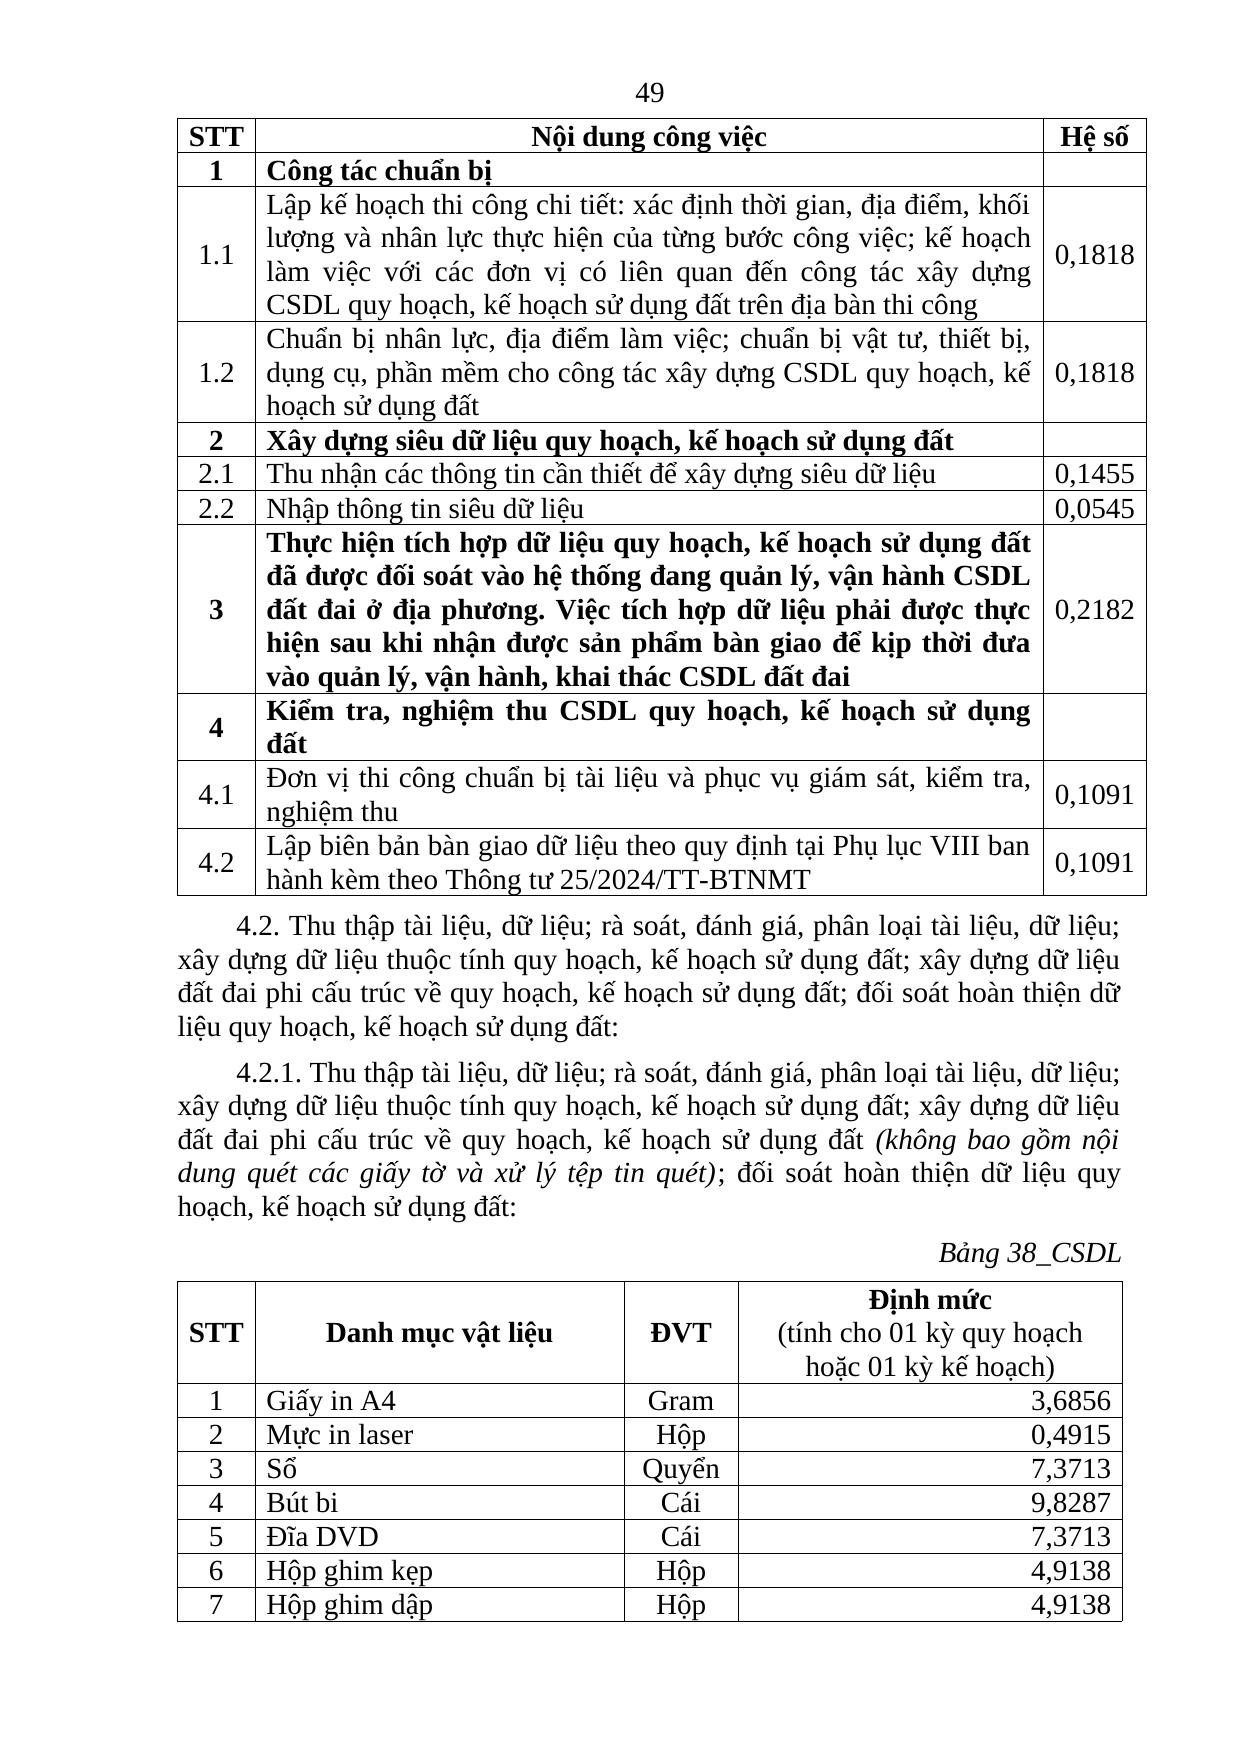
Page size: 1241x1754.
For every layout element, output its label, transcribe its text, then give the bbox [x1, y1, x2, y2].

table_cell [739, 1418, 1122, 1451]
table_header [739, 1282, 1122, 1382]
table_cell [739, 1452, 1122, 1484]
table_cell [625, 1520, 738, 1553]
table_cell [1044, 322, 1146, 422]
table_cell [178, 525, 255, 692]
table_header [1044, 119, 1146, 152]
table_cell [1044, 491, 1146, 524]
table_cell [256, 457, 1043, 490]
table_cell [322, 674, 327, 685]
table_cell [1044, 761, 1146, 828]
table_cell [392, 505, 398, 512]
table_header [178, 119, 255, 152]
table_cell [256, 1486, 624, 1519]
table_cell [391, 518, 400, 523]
text 4.2. Thu thập tài liệu, dữ liệu; rà soát, đánh giá, phân loại tài liệu, dữ liệu; xây dựng dữ liệu thuộc tính quy hoạch, kế hoạch sử dụng đất; xây dựng dữ liệu đất đai phi cấu trúc về quy hoạch, kế hoạch sử dụng đất; đối soát hoàn thiện dữ liệu quy hoạch, kế hoạch sử dụng đất: [177, 908, 1122, 1042]
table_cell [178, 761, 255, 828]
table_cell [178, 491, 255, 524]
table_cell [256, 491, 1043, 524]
text 4.2.1. Thu thập tài liệu, dữ liệu; rà soát, đánh giá, phân loại tài liệu, dữ liệu; xây dựng dữ liệu thuộc tính quy hoạch, kế hoạch sử dụng đất; xây dựng dữ liệu đất đai phi cấu trúc về quy hoạch, kế hoạch sử dụng đất (không bao gồm nội dung quét các giấy tờ và xử lý tệp tin quét); đối soát hoàn thiện dữ liệu quy hoạch, kế hoạch sử dụng đất: [177, 1055, 1122, 1223]
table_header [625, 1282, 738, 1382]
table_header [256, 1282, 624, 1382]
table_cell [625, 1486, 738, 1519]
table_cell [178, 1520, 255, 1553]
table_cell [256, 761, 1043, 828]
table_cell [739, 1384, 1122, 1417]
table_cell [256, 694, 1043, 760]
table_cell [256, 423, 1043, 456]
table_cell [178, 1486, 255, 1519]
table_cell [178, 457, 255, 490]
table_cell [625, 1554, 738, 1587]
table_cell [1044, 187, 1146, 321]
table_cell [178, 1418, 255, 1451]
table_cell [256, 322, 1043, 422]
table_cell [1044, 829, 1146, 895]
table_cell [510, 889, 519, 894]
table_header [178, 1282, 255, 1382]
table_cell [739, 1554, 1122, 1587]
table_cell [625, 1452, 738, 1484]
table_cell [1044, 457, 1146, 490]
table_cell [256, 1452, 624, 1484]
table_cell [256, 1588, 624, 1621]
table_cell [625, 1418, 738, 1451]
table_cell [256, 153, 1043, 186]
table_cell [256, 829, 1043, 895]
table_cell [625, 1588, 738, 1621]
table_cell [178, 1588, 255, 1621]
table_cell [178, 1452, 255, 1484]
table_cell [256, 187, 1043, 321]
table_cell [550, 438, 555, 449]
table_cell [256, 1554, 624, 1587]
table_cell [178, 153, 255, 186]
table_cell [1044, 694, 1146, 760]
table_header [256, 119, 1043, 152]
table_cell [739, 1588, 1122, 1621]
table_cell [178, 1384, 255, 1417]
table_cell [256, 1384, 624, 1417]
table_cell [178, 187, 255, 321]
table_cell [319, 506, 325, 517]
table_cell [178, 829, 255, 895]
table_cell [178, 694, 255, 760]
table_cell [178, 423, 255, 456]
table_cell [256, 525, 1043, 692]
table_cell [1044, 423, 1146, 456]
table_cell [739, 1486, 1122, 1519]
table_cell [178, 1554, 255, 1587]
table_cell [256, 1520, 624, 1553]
text Bảng 38_CSDL [177, 1235, 1122, 1269]
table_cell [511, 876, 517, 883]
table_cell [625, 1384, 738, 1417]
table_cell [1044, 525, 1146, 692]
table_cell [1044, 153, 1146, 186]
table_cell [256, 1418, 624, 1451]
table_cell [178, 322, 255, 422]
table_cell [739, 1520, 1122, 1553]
